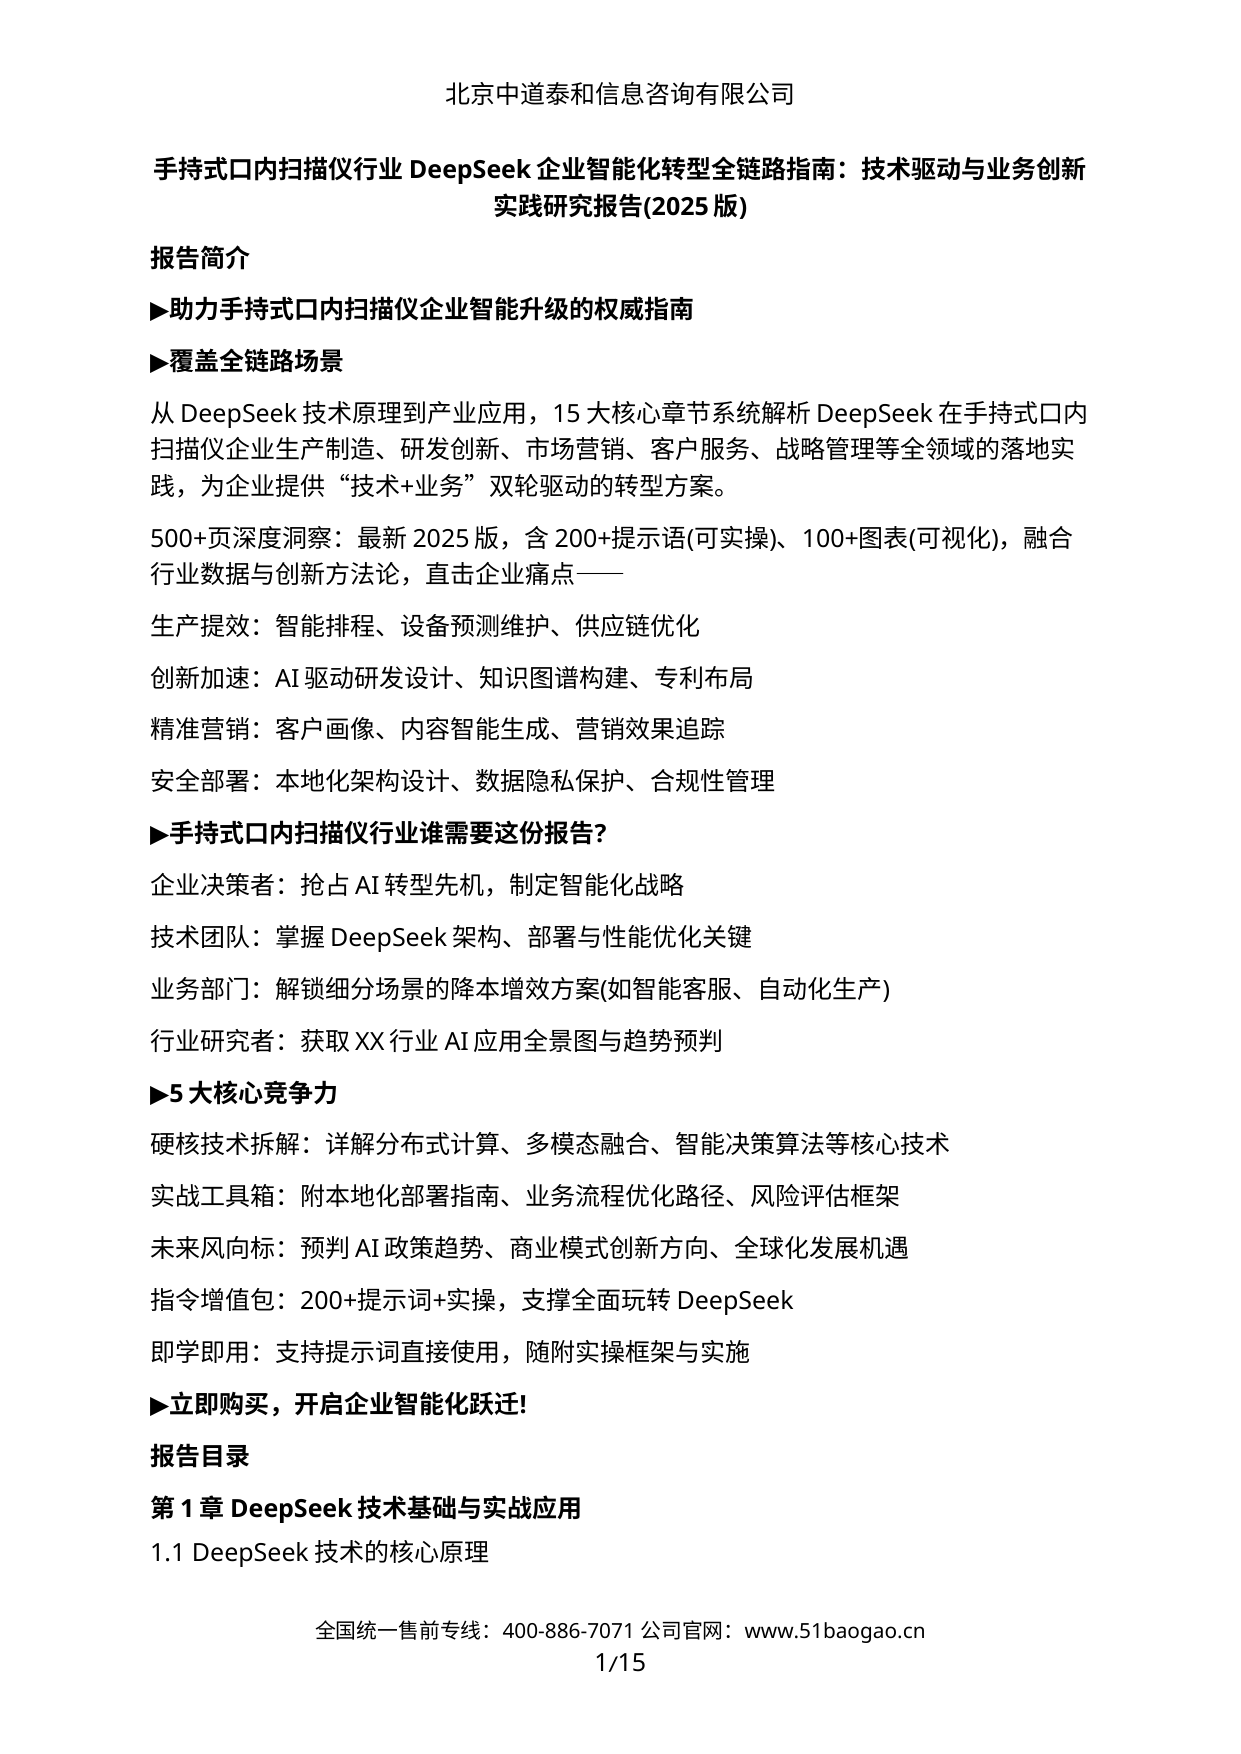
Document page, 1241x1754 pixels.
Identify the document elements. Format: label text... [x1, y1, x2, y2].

text ▶覆盖全链路场景 [150, 342, 1090, 378]
text ▶手持式口内扫描仪行业谁需要这份报告? [150, 814, 1090, 850]
text 报告目录 [150, 1436, 1090, 1472]
text 行业研究者：获取XX行业AI应用全景图与趋势预判 [150, 1021, 1090, 1057]
text ▶立即购买，开启企业智能化跃迁! [150, 1384, 1090, 1421]
text 生产提效：智能排程、设备预测维护、供应链优化 [150, 606, 1090, 642]
text 技术团队：掌握DeepSeek架构、部署与性能优化关键 [150, 917, 1090, 954]
text 指令增值包：200+提示词+实操，支撑全面玩转DeepSeek [150, 1281, 1090, 1317]
text 企业决策者：抢占AI转型先机，制定智能化战略 [150, 866, 1090, 902]
text 从DeepSeek技术原理到产业应用，15大核心章节系统解析DeepSeek在手持式口内扫描仪企业生产制造、研发创新、市场营销、客户服务、战略管理等全领域的落地实践，为企业提供“技术+业务”双轮驱动的转型方案。 [150, 394, 1090, 502]
text 500+页深度洞察：最新2025版，含200+提示语(可实操)、100+图表(可视化)，融合行业数据与创新方法论，直击企业痛点—— [150, 518, 1090, 591]
text 手持式口内扫描仪行业DeepSeek企业智能化转型全链路指南：技术驱动与业务创新实践研究报告(2025版) [150, 150, 1090, 222]
text 报告简介 [150, 238, 1090, 274]
text 即学即用：支持提示词直接使用，随附实操框架与实施 [150, 1332, 1090, 1369]
text 创新加速：AI驱动研发设计、知识图谱构建、专利布局 [150, 658, 1090, 694]
text 精准营销：客户画像、内容智能生成、营销效果追踪 [150, 710, 1090, 746]
text 未来风向标：预判AI政策趋势、商业模式创新方向、全球化发展机遇 [150, 1229, 1090, 1265]
text 第1章 DeepSeek技术基础与实战应用 [150, 1488, 1090, 1524]
text 实战工具箱：附本地化部署指南、业务流程优化路径、风险评估框架 [150, 1177, 1090, 1213]
text 业务部门：解锁细分场景的降本增效方案(如智能客服、自动化生产) [150, 969, 1090, 1006]
text 硬核技术拆解：详解分布式计算、多模态融合、智能决策算法等核心技术 [150, 1125, 1090, 1161]
text ▶助力手持式口内扫描仪企业智能升级的权威指南 [150, 290, 1090, 326]
text 1.1 DeepSeek技术的核心原理 [150, 1532, 1090, 1568]
text ▶5大核心竞争力 [150, 1073, 1090, 1109]
text 安全部署：本地化架构设计、数据隐私保护、合规性管理 [150, 762, 1090, 798]
